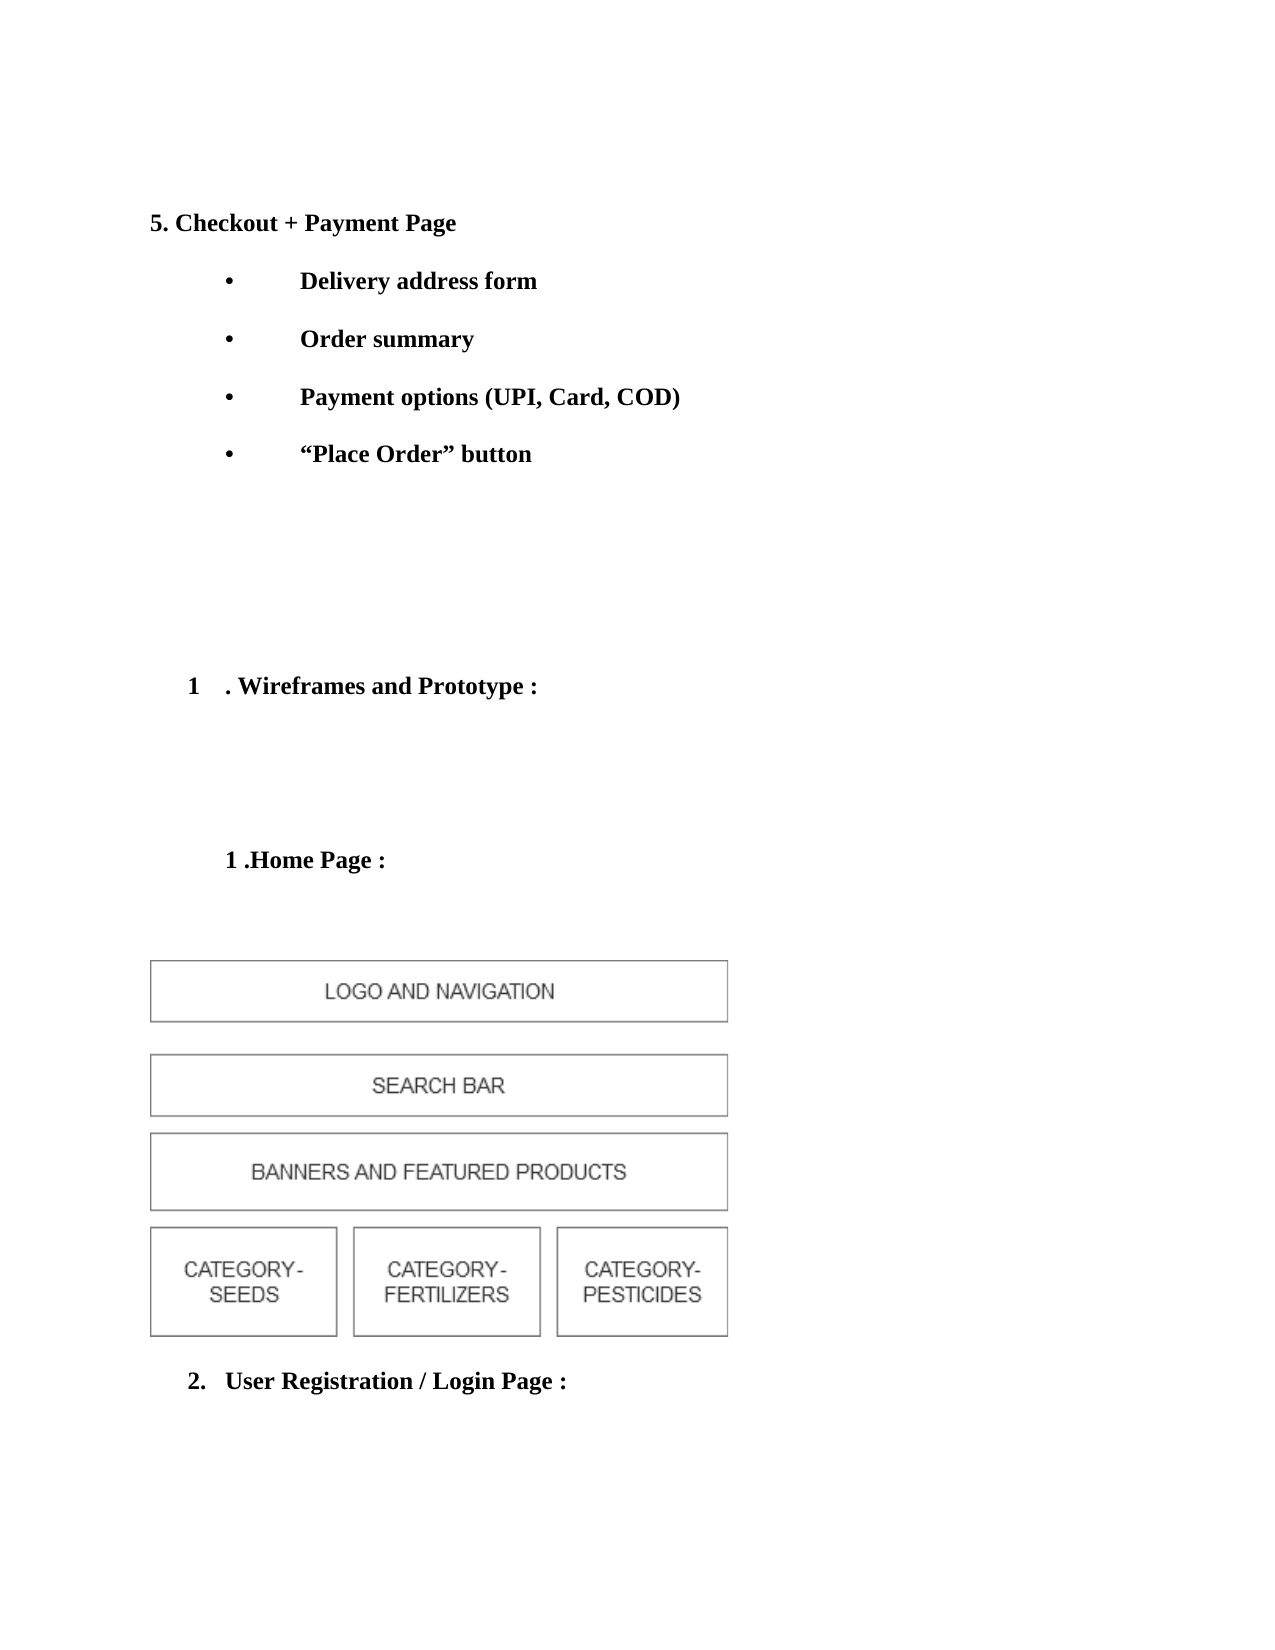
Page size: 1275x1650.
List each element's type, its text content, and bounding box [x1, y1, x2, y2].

picture [150, 960, 729, 1337]
text • Payment options (UPI, Card, COD) [150, 382, 1125, 410]
text • Delivery address form [150, 266, 1125, 294]
text • Order summary [150, 324, 1125, 352]
text 5. Checkout + Payment Page [150, 208, 1125, 237]
list . Wireframes and Prototype : [187, 671, 1125, 700]
list User Registration / Login Page : [187, 1366, 1125, 1394]
text • “Place Order” button [150, 439, 1125, 468]
text 1 .Home Page : [225, 845, 1125, 874]
